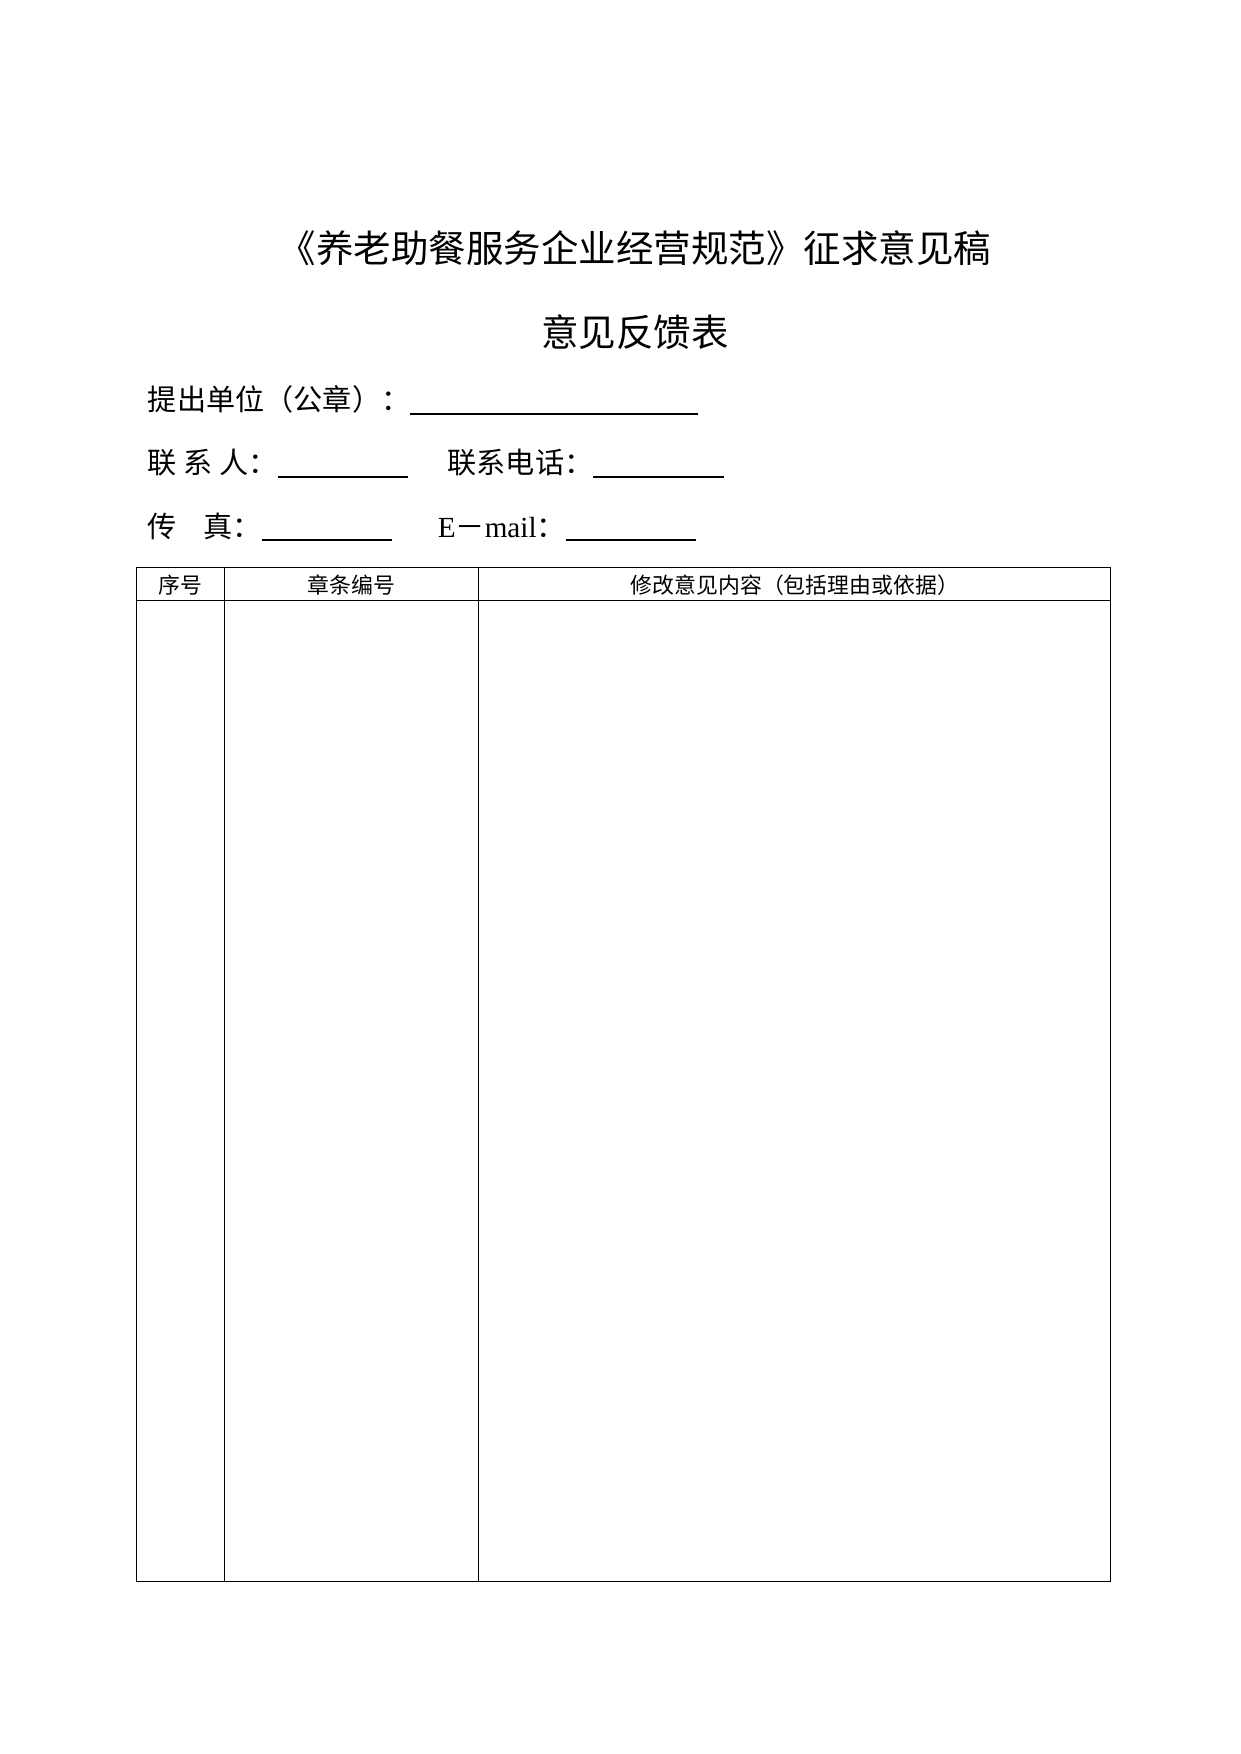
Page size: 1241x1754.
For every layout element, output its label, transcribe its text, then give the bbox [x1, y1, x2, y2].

table_header 章条编号 [225, 568, 478, 600]
text 《养老助餐服务企业经营规范》征求意见稿 [148, 214, 1122, 279]
table_header 序号 [137, 568, 224, 600]
table_cell [479, 601, 1110, 1581]
text 意见反馈表 [148, 298, 1122, 363]
table_cell [137, 601, 224, 1581]
text 提出单位（公章）： [148, 376, 897, 419]
text 联 系 人： 联系电话： [148, 440, 1133, 482]
table_header 修改意见内容（包括理由或依据） [479, 568, 1110, 600]
text 传 真： E－mail： [148, 503, 1133, 546]
table_cell [225, 601, 478, 1581]
